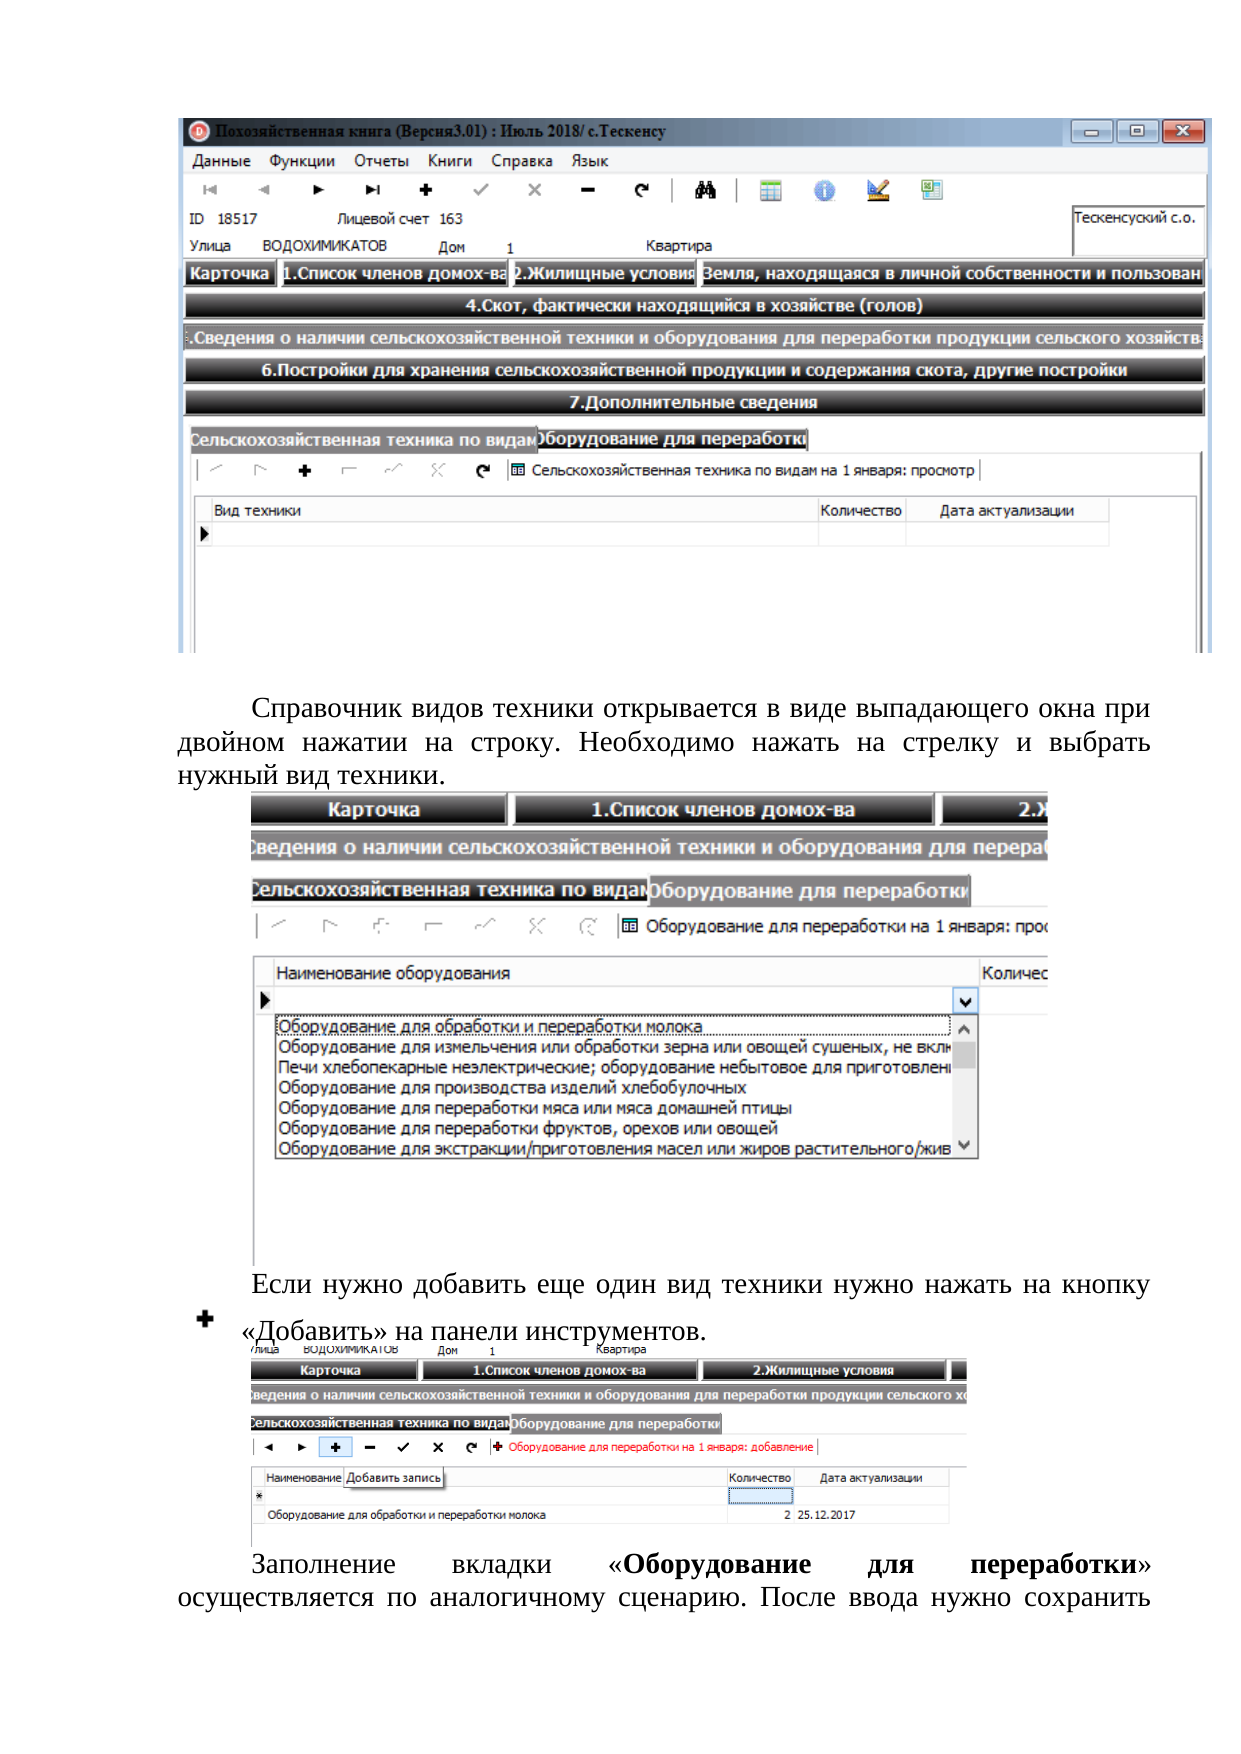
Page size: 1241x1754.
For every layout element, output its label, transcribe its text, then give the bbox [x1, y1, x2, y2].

text Если нужно добавить еще один вид техники нужно нажать на кнопку «Добавить» на панели инструментов. [177, 1266, 1152, 1347]
picture [177, 1299, 234, 1341]
text Справочник видов техники открывается в виде выпадающего окна при двойном нажатии на строку. Необходимо нажать на стрелку и выбрать нужный вид техники. [177, 690, 1152, 791]
picture [178, 118, 1212, 653]
picture [251, 790, 1048, 1266]
picture [251, 1346, 967, 1547]
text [177, 1546, 1152, 1613]
